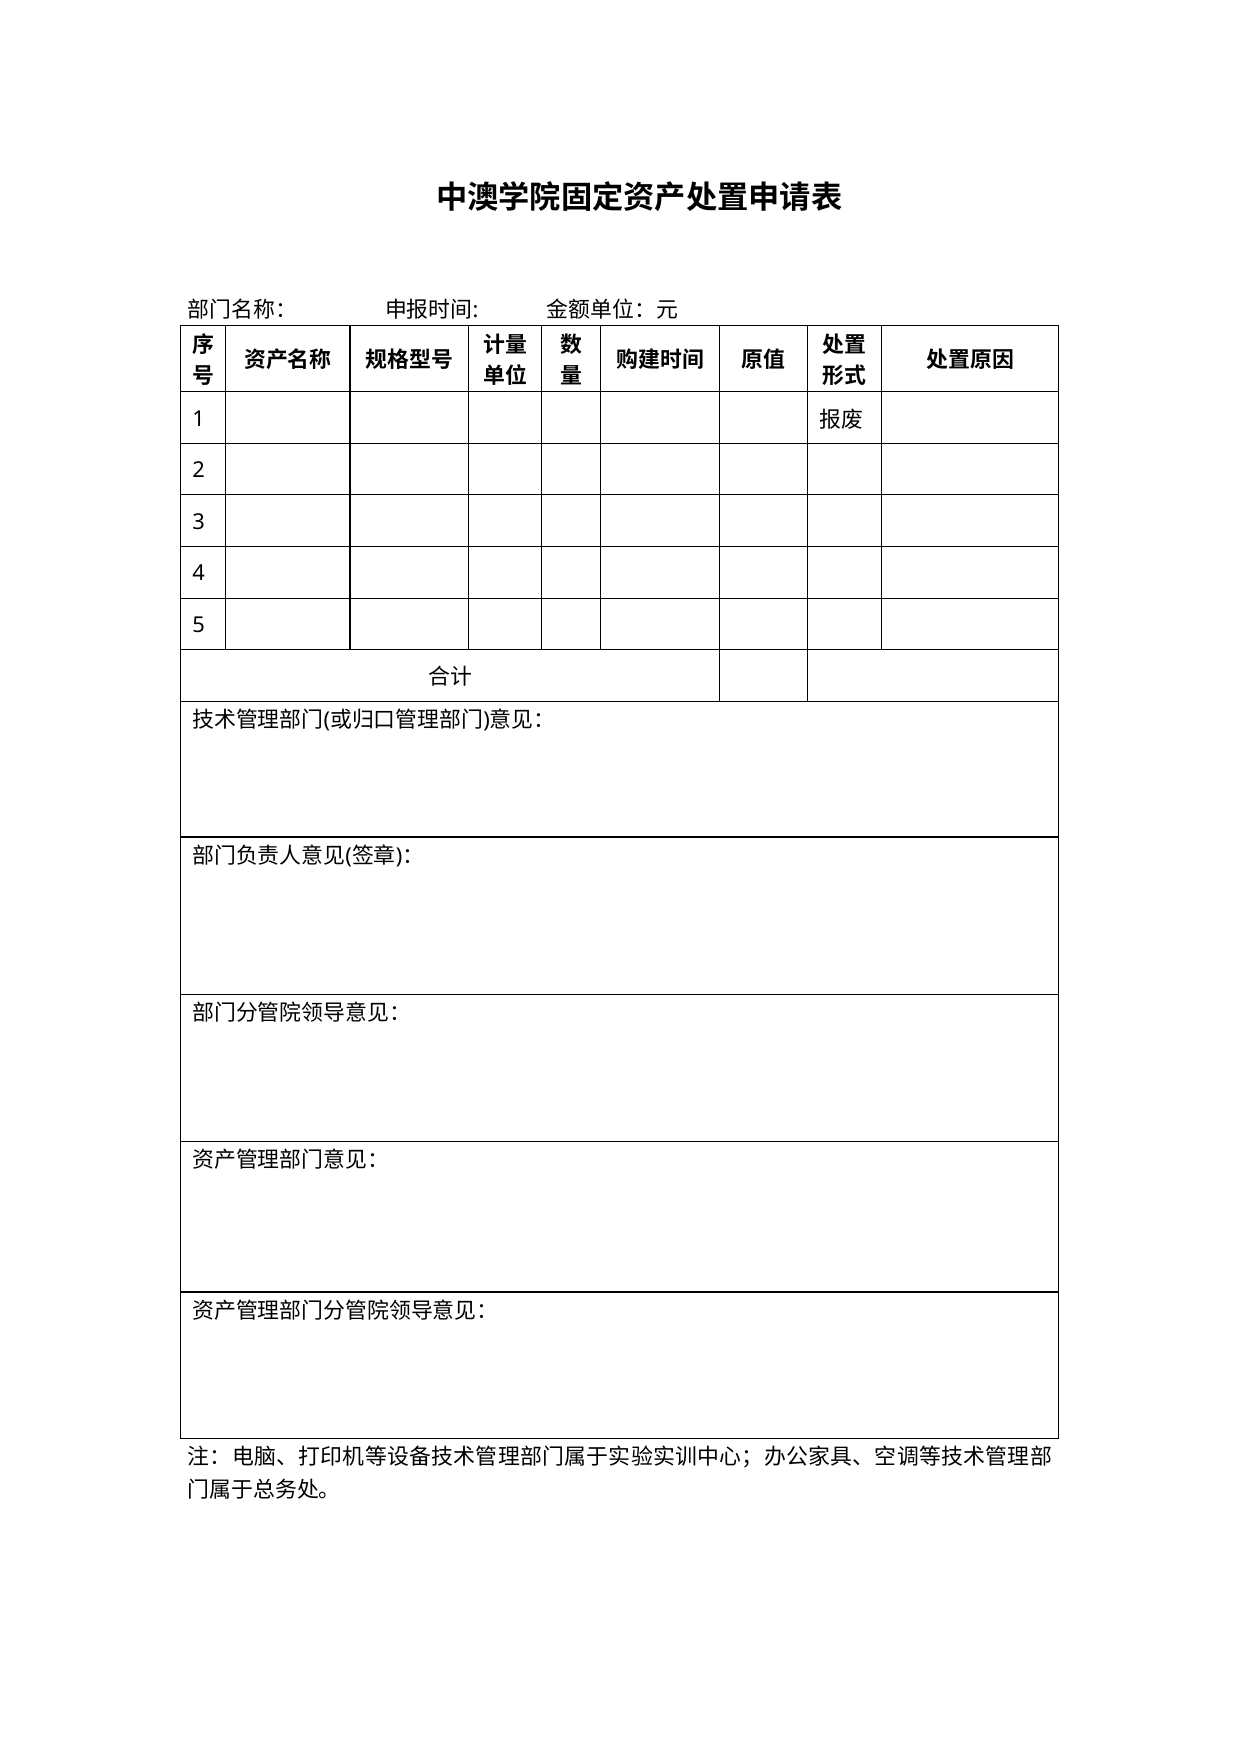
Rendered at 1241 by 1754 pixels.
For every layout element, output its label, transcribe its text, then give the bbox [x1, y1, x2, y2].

table_header 规格型号 [351, 326, 468, 391]
table_cell [226, 444, 349, 494]
table_cell [542, 392, 600, 443]
table_cell [542, 599, 600, 649]
table_header 处置原因 [882, 326, 1058, 391]
table_cell [601, 599, 719, 649]
table_cell [720, 650, 807, 701]
table_cell 报废 [808, 392, 881, 443]
table_cell [720, 547, 807, 597]
table_cell [351, 495, 468, 546]
table_header 计量单位 [469, 326, 541, 391]
table_cell [720, 599, 807, 649]
table_header 数量 [542, 326, 600, 391]
table_cell [720, 392, 807, 443]
table_cell [469, 444, 541, 494]
table_cell [469, 547, 541, 597]
table_cell [882, 547, 1058, 597]
table_cell [601, 392, 719, 443]
table_cell [808, 599, 881, 649]
table_header 资产名称 [226, 326, 349, 391]
table_cell [808, 444, 881, 494]
table_cell [808, 650, 1058, 701]
table_cell 部门负责人意见(签章)： [181, 838, 1058, 993]
table_cell [808, 495, 881, 546]
table_cell [226, 495, 349, 546]
table_cell [351, 444, 468, 494]
table_cell 资产管理部门分管院领导意见： [181, 1293, 1058, 1438]
table_cell 资产管理部门意见： [181, 1142, 1058, 1291]
text 部门名称： 申报时间: 金额单位：元 [187, 292, 1053, 324]
table_cell [226, 599, 349, 649]
table_cell 4 [181, 547, 225, 597]
table_cell [808, 547, 881, 597]
table_header 处置形式 [808, 326, 881, 391]
table_header 购建时间 [601, 326, 719, 391]
table_cell 2 [181, 444, 225, 494]
table_cell [351, 547, 468, 597]
table_cell 3 [181, 495, 225, 546]
table_cell [882, 495, 1058, 546]
table_cell [882, 392, 1058, 443]
table_cell 1 [181, 392, 225, 443]
table_cell [469, 392, 541, 443]
table_cell [469, 599, 541, 649]
table_cell [720, 444, 807, 494]
table_cell [601, 495, 719, 546]
table_cell [542, 547, 600, 597]
table_cell [720, 495, 807, 546]
table_cell [882, 444, 1058, 494]
table_cell 5 [181, 599, 225, 649]
table_cell 部门分管院领导意见： [181, 995, 1058, 1141]
table_cell 技术管理部门(或归口管理部门)意见： [181, 702, 1058, 836]
table_header 序号 [181, 326, 225, 391]
table_cell [469, 495, 541, 546]
text 中澳学院固定资产处置申请表 [187, 162, 1053, 227]
table_cell [542, 444, 600, 494]
text 注：电脑、打印机等设备技术管理部门属于实验实训中心；办公家具、空调等技术管理部门属于总务处。 [187, 1439, 1053, 1504]
table_cell [601, 547, 719, 597]
table_cell [542, 495, 600, 546]
table_cell [601, 444, 719, 494]
table_cell [351, 599, 468, 649]
table_cell [226, 392, 349, 443]
table_header 原值 [720, 326, 807, 391]
table_cell [882, 599, 1058, 649]
table_cell 合计 [181, 650, 719, 701]
table_cell [226, 547, 349, 597]
table_cell [351, 392, 468, 443]
